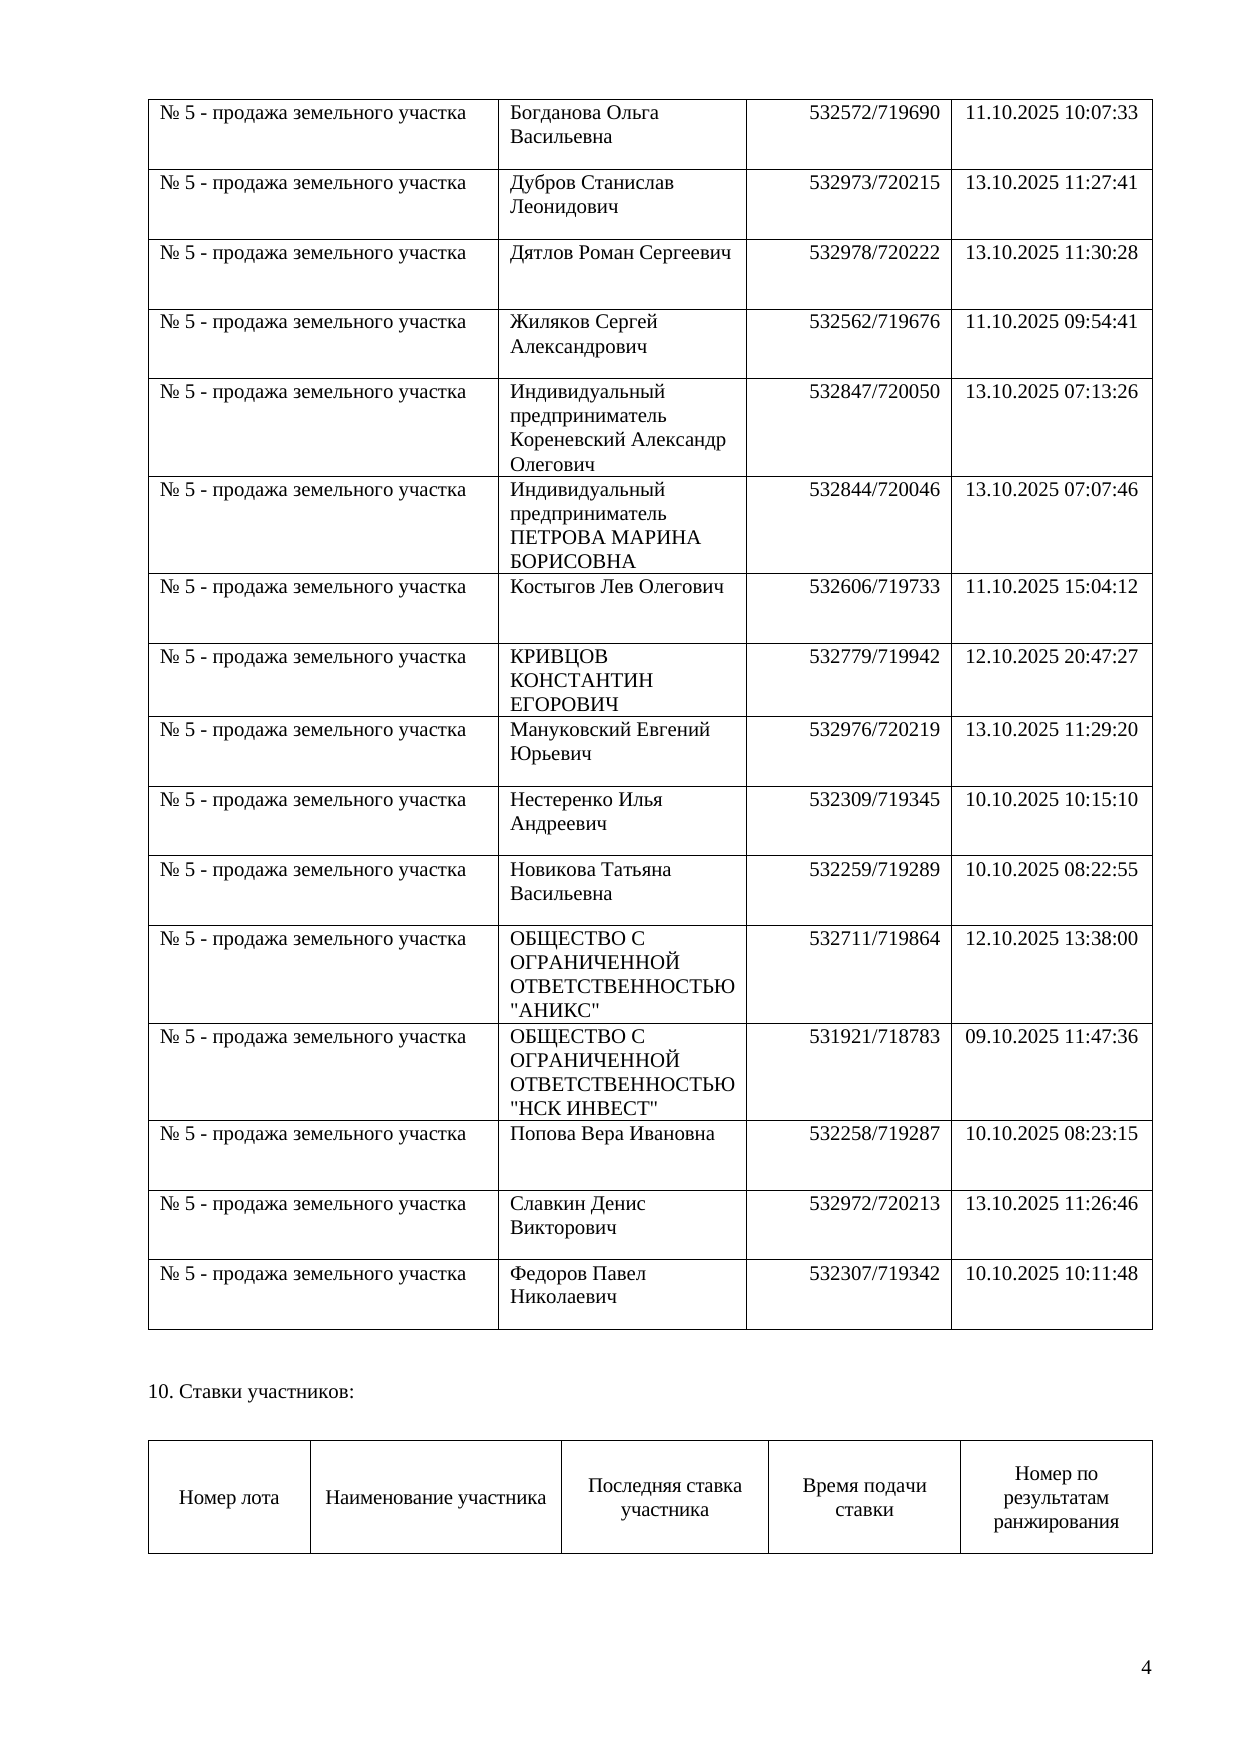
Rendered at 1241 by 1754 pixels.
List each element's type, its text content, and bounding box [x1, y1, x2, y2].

table_cell 13.10.2025 11:30:28 [952, 240, 1152, 308]
table_cell 532847/720050 [747, 379, 951, 476]
table_cell 11.10.2025 09:54:41 [952, 310, 1152, 378]
table_cell № 5 - продажа земельного участка [149, 787, 498, 855]
table_cell 532844/720046 [747, 477, 951, 573]
table_cell № 5 - продажа земельного участка [149, 100, 498, 169]
table_cell 532972/720213 [747, 1191, 951, 1259]
table_cell 532976/720219 [747, 717, 951, 786]
table_cell 13.10.2025 07:13:26 [952, 379, 1152, 476]
table_cell 532711/719864 [747, 926, 951, 1022]
table_cell 532606/719733 [747, 574, 951, 643]
table_cell 12.10.2025 13:38:00 [952, 926, 1152, 1022]
table_cell 532973/720215 [747, 170, 951, 239]
table_cell 532562/719676 [747, 310, 951, 378]
table_cell № 5 - продажа земельного участка [149, 1121, 498, 1189]
table_cell Богданова Ольга Васильевна [499, 100, 746, 169]
text 10. Ставки участников: [148, 1379, 1152, 1403]
table_cell КРИВЦОВ КОНСТАНТИН ЕГОРОВИЧ [499, 644, 746, 716]
table_header Наименование участника [311, 1441, 561, 1553]
table_cell Нестеренко Илья Андреевич [499, 787, 746, 855]
table_cell 532258/719287 [747, 1121, 951, 1189]
table_cell 10.10.2025 08:23:15 [952, 1121, 1152, 1189]
table_cell 10.10.2025 10:11:48 [952, 1260, 1152, 1329]
table_cell № 5 - продажа земельного участка [149, 1191, 498, 1259]
table_cell № 5 - продажа земельного участка [149, 240, 498, 308]
table_header Последняя ставка участника [562, 1441, 768, 1553]
table_cell № 5 - продажа земельного участка [149, 856, 498, 925]
table_cell 531921/718783 [747, 1024, 951, 1120]
table_cell 532307/719342 [747, 1260, 951, 1329]
table_cell № 5 - продажа земельного участка [149, 574, 498, 643]
table_cell Индивидуальный предприниматель Кореневский Александр Олегович [499, 379, 746, 476]
table_cell 11.10.2025 15:04:12 [952, 574, 1152, 643]
table_cell 10.10.2025 08:22:55 [952, 856, 1152, 925]
table_cell 11.10.2025 10:07:33 [952, 100, 1152, 169]
table_cell № 5 - продажа земельного участка [149, 1024, 498, 1120]
table_cell Дубров Станислав Леонидович [499, 170, 746, 239]
table_cell 13.10.2025 11:27:41 [952, 170, 1152, 239]
table_cell Новикова Татьяна Васильевна [499, 856, 746, 925]
table_cell Славкин Денис Викторович [499, 1191, 746, 1259]
table_cell 12.10.2025 20:47:27 [952, 644, 1152, 716]
table_cell 13.10.2025 11:29:20 [952, 717, 1152, 786]
table_cell Мануковский Евгений Юрьевич [499, 717, 746, 786]
table_cell № 5 - продажа земельного участка [149, 379, 498, 476]
table_cell 532259/719289 [747, 856, 951, 925]
table_cell 532978/720222 [747, 240, 951, 308]
table_cell № 5 - продажа земельного участка [149, 926, 498, 1022]
table_cell № 5 - продажа земельного участка [149, 477, 498, 573]
table_cell Попова Вера Ивановна [499, 1121, 746, 1189]
table_cell Костыгов Лев Олегович [499, 574, 746, 643]
table_cell 13.10.2025 07:07:46 [952, 477, 1152, 573]
table_cell 532779/719942 [747, 644, 951, 716]
table_cell 10.10.2025 10:15:10 [952, 787, 1152, 855]
table_cell № 5 - продажа земельного участка [149, 170, 498, 239]
table_header Номер по результатам ранжирования [961, 1441, 1152, 1553]
table_cell 532309/719345 [747, 787, 951, 855]
table_cell Индивидуальный предприниматель ПЕТРОВА МАРИНА БОРИСОВНА [499, 477, 746, 573]
table_header Время подачи ставки [769, 1441, 960, 1553]
table_cell № 5 - продажа земельного участка [149, 310, 498, 378]
table_cell 532572/719690 [747, 100, 951, 169]
table_cell ОБЩЕСТВО С ОГРАНИЧЕННОЙ ОТВЕТСТВЕННОСТЬЮ "НСК ИНВЕСТ" [499, 1024, 746, 1120]
table_cell 09.10.2025 11:47:36 [952, 1024, 1152, 1120]
table_cell 13.10.2025 11:26:46 [952, 1191, 1152, 1259]
table_header Номер лота [149, 1441, 310, 1553]
table_cell ОБЩЕСТВО С ОГРАНИЧЕННОЙ ОТВЕТСТВЕННОСТЬЮ "АНИКС" [499, 926, 746, 1022]
table_cell Дятлов Роман Сергеевич [499, 240, 746, 308]
table_cell № 5 - продажа земельного участка [149, 717, 498, 786]
table_cell № 5 - продажа земельного участка [149, 644, 498, 716]
table_cell Жиляков Сергей Александрович [499, 310, 746, 378]
table_cell № 5 - продажа земельного участка [149, 1260, 498, 1329]
table_cell Федоров Павел Николаевич [499, 1260, 746, 1329]
